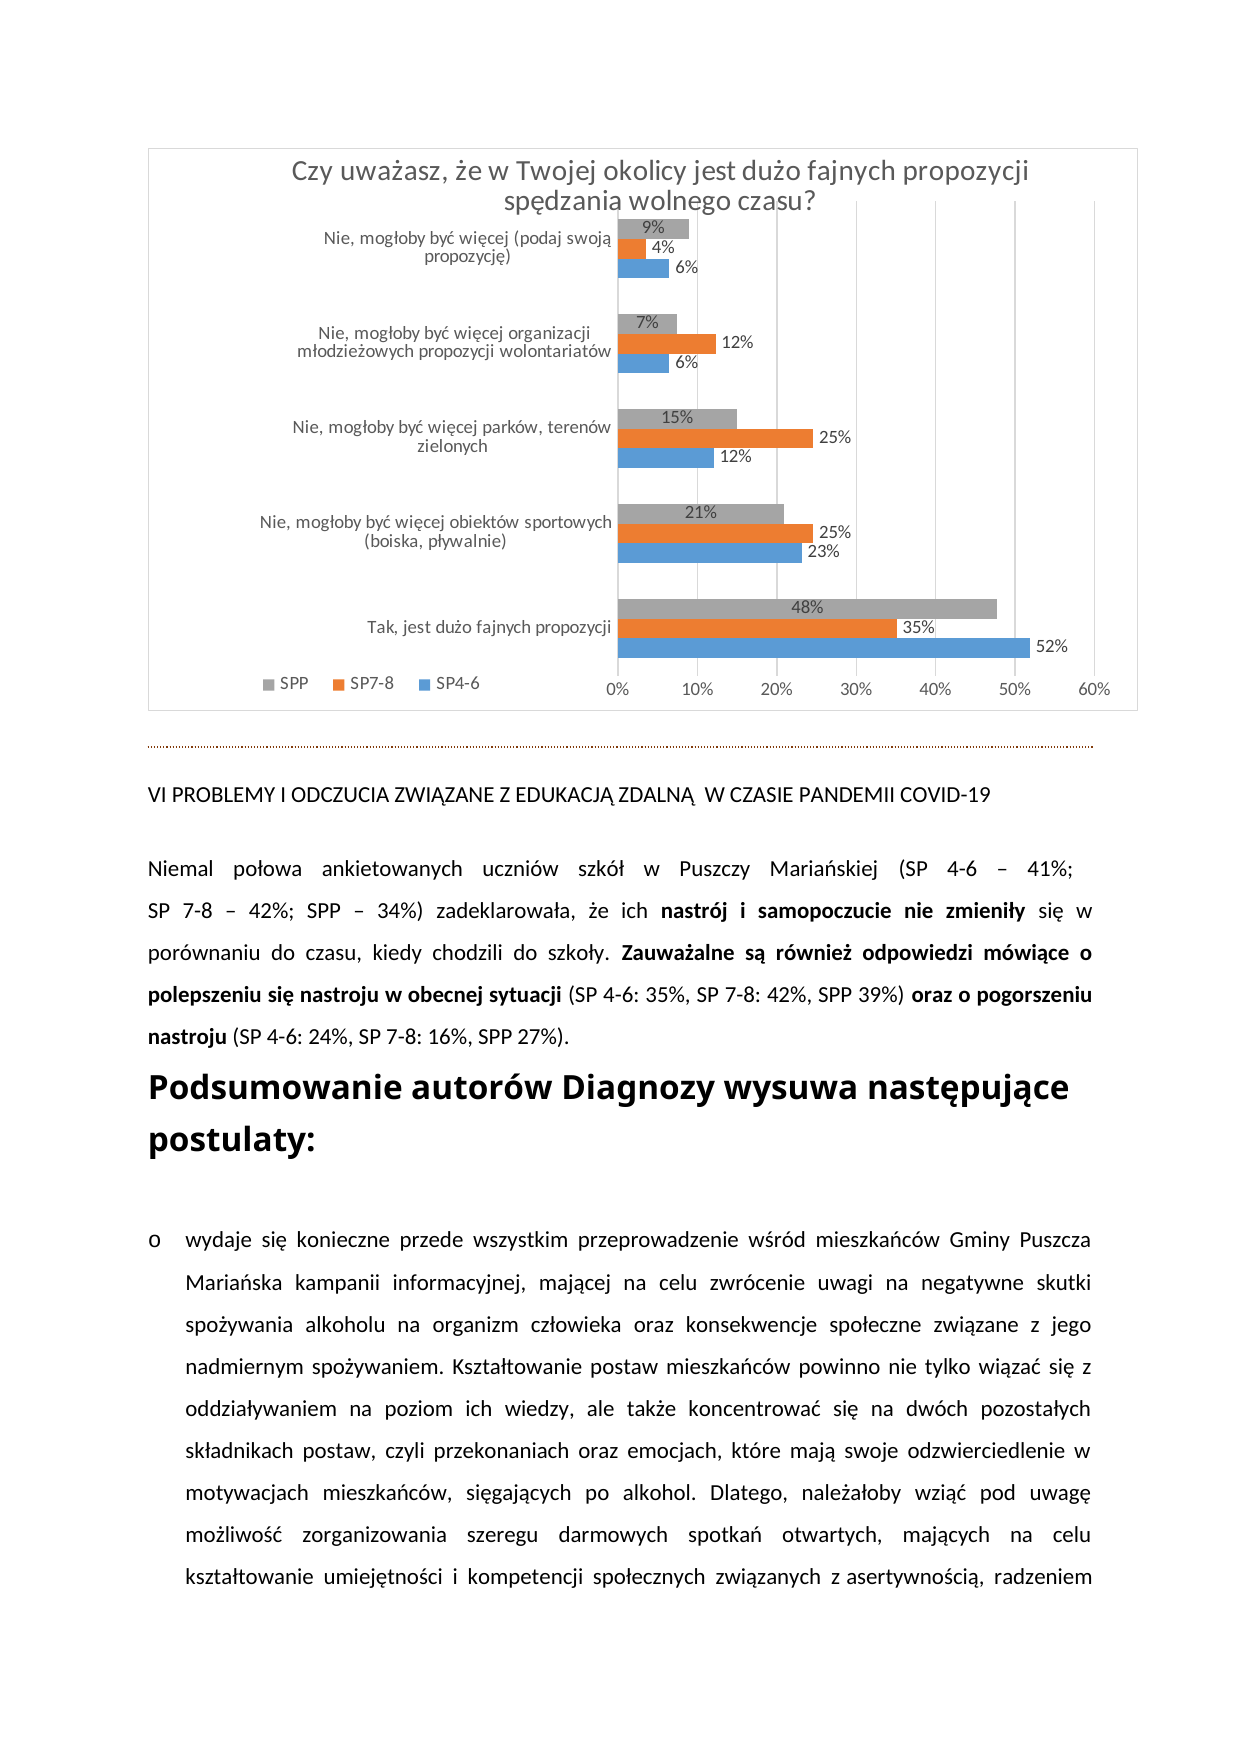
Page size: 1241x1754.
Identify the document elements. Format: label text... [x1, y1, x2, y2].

subtitle VI PROBLEMY I ODCZUCIA ZWIĄZANE Z EDUKACJĄ ZDALNĄ W CZASIE PANDEMII COVID-19 [148, 779, 1093, 808]
subtitle Podsumowanie autorów Diagnozy wysuwa następujące postulaty: [148, 1064, 1093, 1161]
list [148, 1225, 1093, 1590]
text Niemal połowa ankietowanych uczniów szkół w Puszczy Mariańskiej (SP 4-6 – 41%; SP 7-8 – 42%; SPP – 34%) zadeklarowała, że ich nastrój i samopoczucie nie zmieniły się w porównaniu do czasu, kiedy chodzili do szkoły. Zauważalne są również odpowiedzi mówiące o polepszeniu się nastroju w obecnej sytuacji (SP 4-6: 35%, SP 7-8: 42%, SPP 39%) oraz o pogorszeniu nastroju (SP 4-6: 24%, SP 7-8: 16%, SPP 27%). [148, 854, 1093, 1050]
